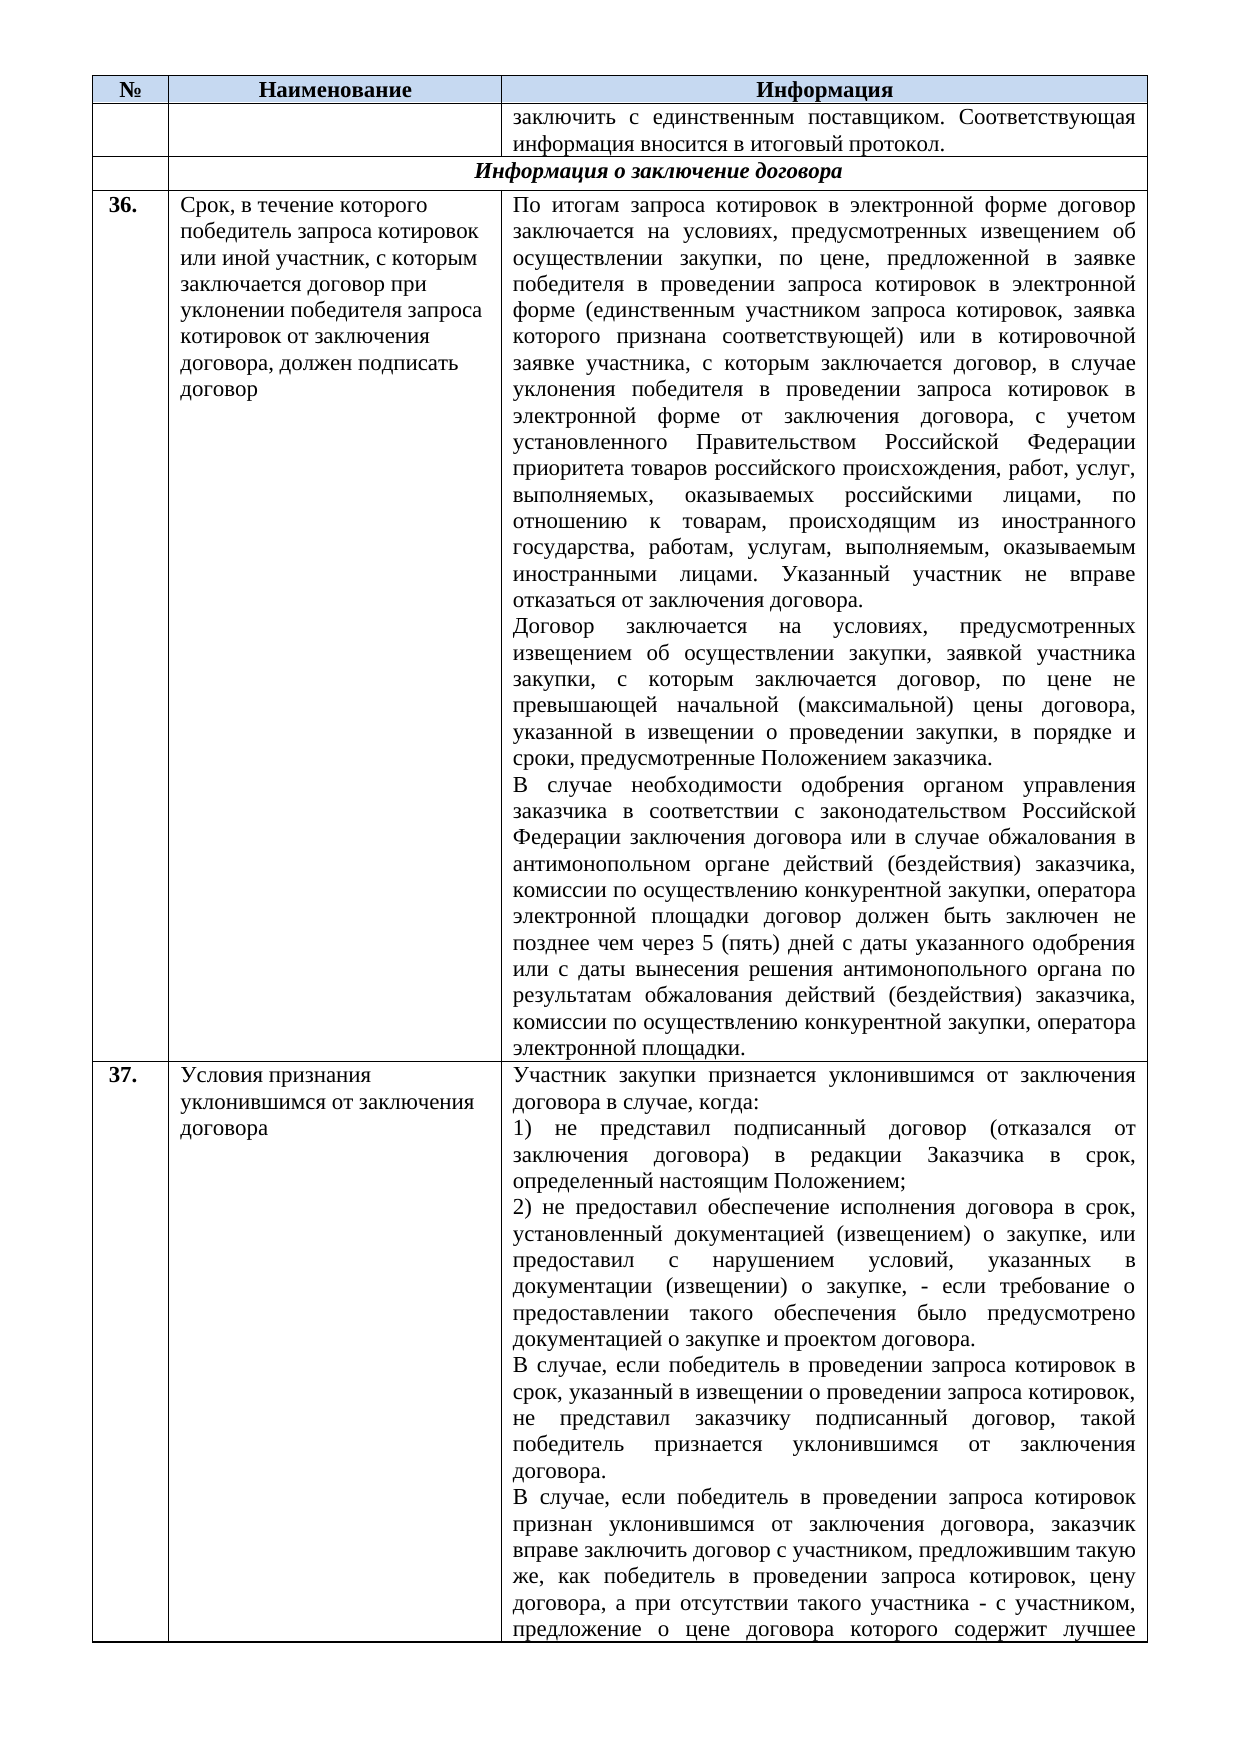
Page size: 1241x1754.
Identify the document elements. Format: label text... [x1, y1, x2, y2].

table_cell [169, 1062, 501, 1641]
table_cell Информация о заключение договора [169, 157, 1147, 190]
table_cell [502, 104, 1147, 156]
table_cell Срок, в течение которого победитель запроса котировок или иной участник, с которым заключается договор при уклонении победителя запроса котировок от заключения договора, должен подписать договор [169, 191, 501, 1061]
table_cell [93, 157, 168, 190]
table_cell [169, 104, 501, 156]
table_header Информация [502, 76, 1147, 102]
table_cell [502, 1062, 1147, 1641]
table_header Наименование [169, 76, 501, 102]
table_cell [93, 191, 168, 1061]
table_header № [93, 76, 168, 102]
table_cell [93, 1062, 168, 1641]
table_cell По итогам запроса котировок в электронной форме договор заключается на условиях, предусмотренных извещением об осуществлении закупки, по цене, предложенной в заявке победителя в проведении запроса котировок в электронной форме (единственным участником запроса котировок, заявка которого признана соответствующей) или в котировочной заявке участника, с которым заключается договор, в случае уклонения победителя в проведении запроса котировок в электронной форме от заключения договора, с учетом установленного Правительством Российской Федерации приоритета товаров российского происхождения, работ, услуг, выполняемых, оказываемых российскими лицами, по отношению к товарам, происходящим из иностранного государства, работам, услугам, выполняемым, оказываемым иностранными лицами. Указанный участник не вправе отказаться от заключения договора. Договор заключается на условиях, предусмотренных извещением об осуществлении закупки, заявкой участника закупки, с которым заключается договор, по цене не превышающей начальной (максимальной) цены договора, указанной в извещении о проведении закупки, в порядке и сроки, предусмотренные Положением заказчика. В случае необходимости одобрения органом управления заказчика в соответствии с законодательством Российской Федерации заключения договора или в случае обжалования в антимонопольном органе действий (бездействия) заказчика, комиссии по осуществлению конкурентной закупки, оператора электронной площадки договор должен быть заключен не позднее чем через 5 (пять) дней с даты указанного одобрения или с даты вынесения решения антимонопольного органа по результатам обжалования действий (бездействия) заказчика, комиссии по осуществлению конкурентной закупки, оператора электронной площадки. [502, 191, 1147, 1061]
table_cell [93, 104, 168, 156]
